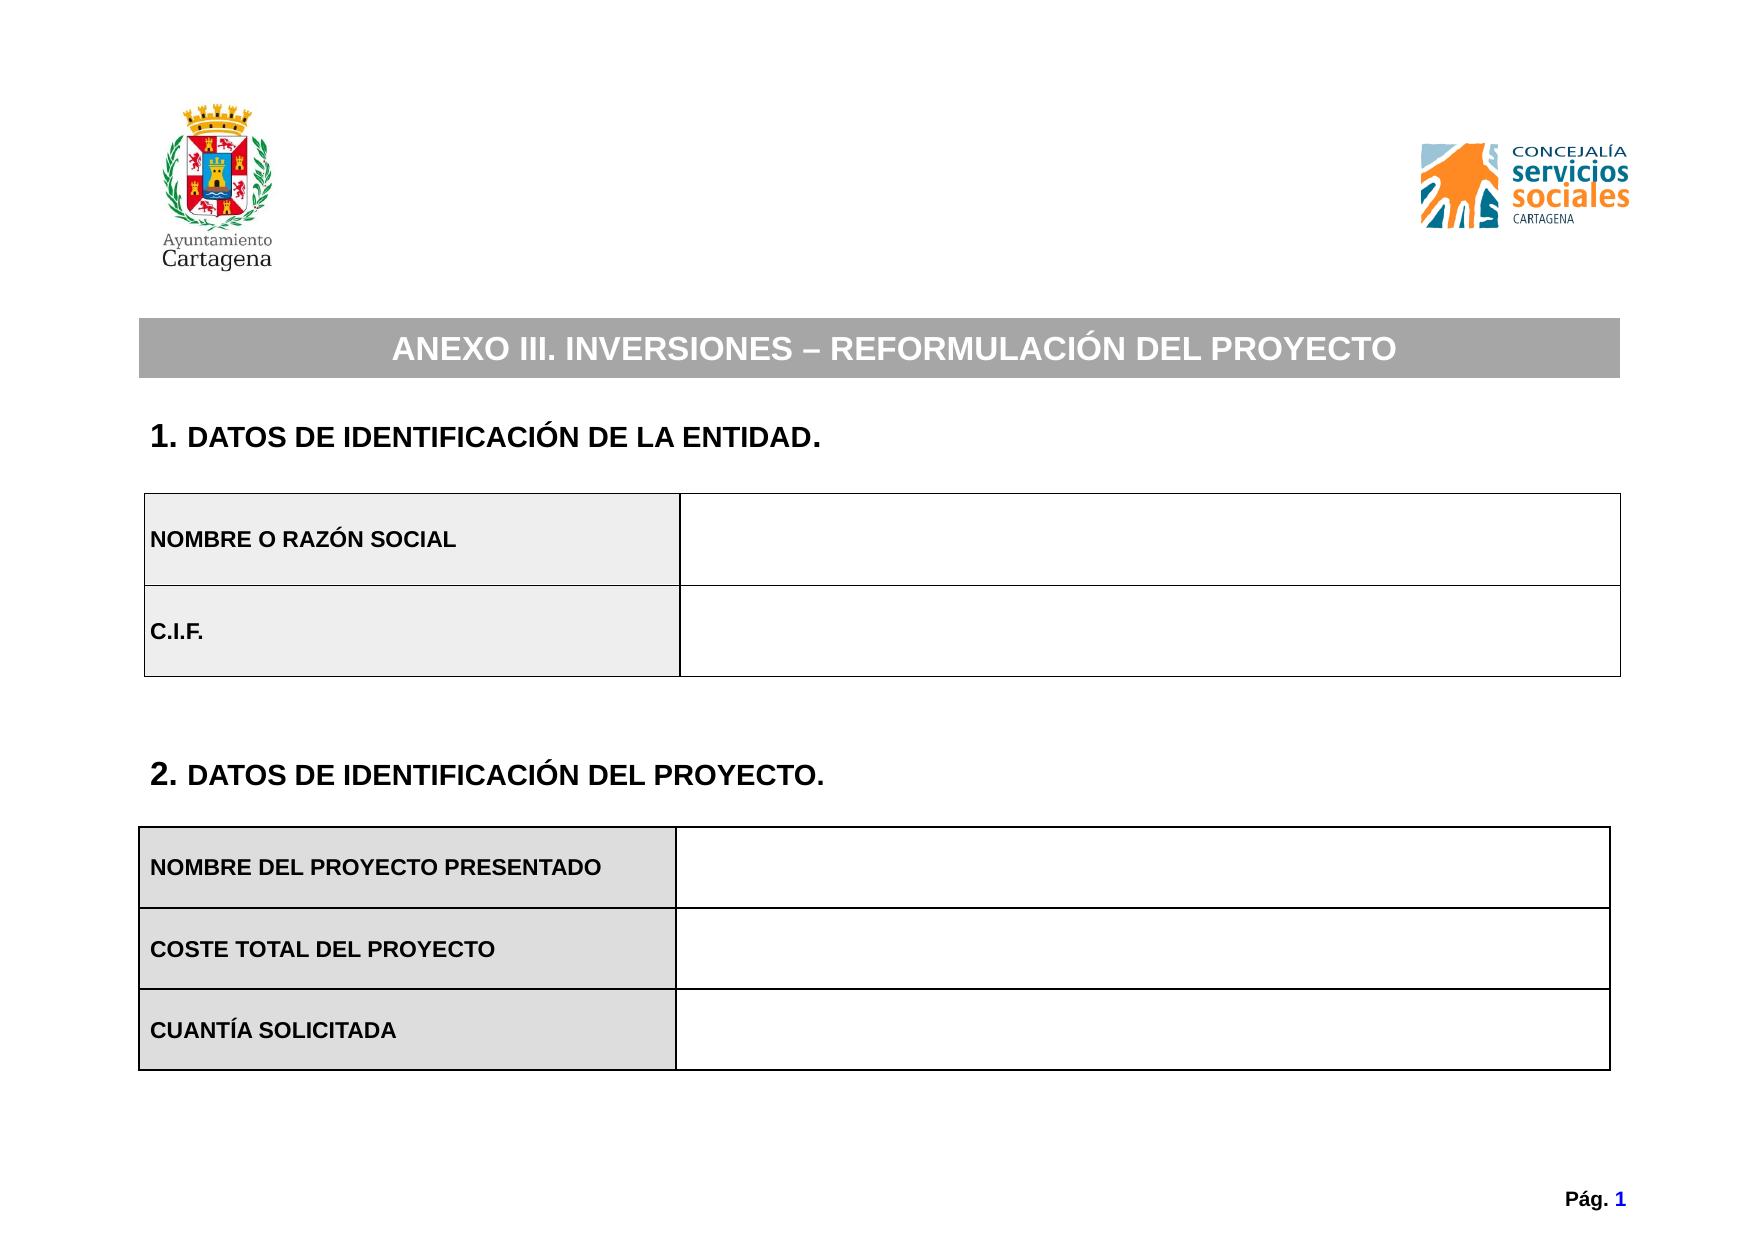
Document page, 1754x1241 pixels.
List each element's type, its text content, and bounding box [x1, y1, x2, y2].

picture [1420, 142, 1636, 229]
table_cell [677, 909, 1609, 988]
table_cell CUANTÍA SOLICITADA [140, 990, 675, 1069]
table_cell C.I.F. [145, 586, 679, 676]
picture [151, 97, 283, 278]
table_header NOMBRE DEL PROYECTO PRESENTADO [140, 828, 675, 907]
table_cell [677, 990, 1609, 1069]
table_cell [681, 586, 1620, 676]
table_header [677, 828, 1609, 907]
text 2. DATOS DE IDENTIFICACIÓN DEL PROYECTO. [150, 754, 1626, 792]
text 1. DATOS DE IDENTIFICACIÓN DE LA ENTIDAD. [150, 416, 1626, 454]
table_header NOMBRE O RAZÓN SOCIAL [145, 494, 679, 584]
table_header [681, 494, 1620, 584]
table_cell COSTE TOTAL DEL PROYECTO [140, 909, 675, 988]
table_header ANEXO III. INVERSIONES – REFORMULACIÓN DEL PROYECTO [139, 318, 1620, 378]
